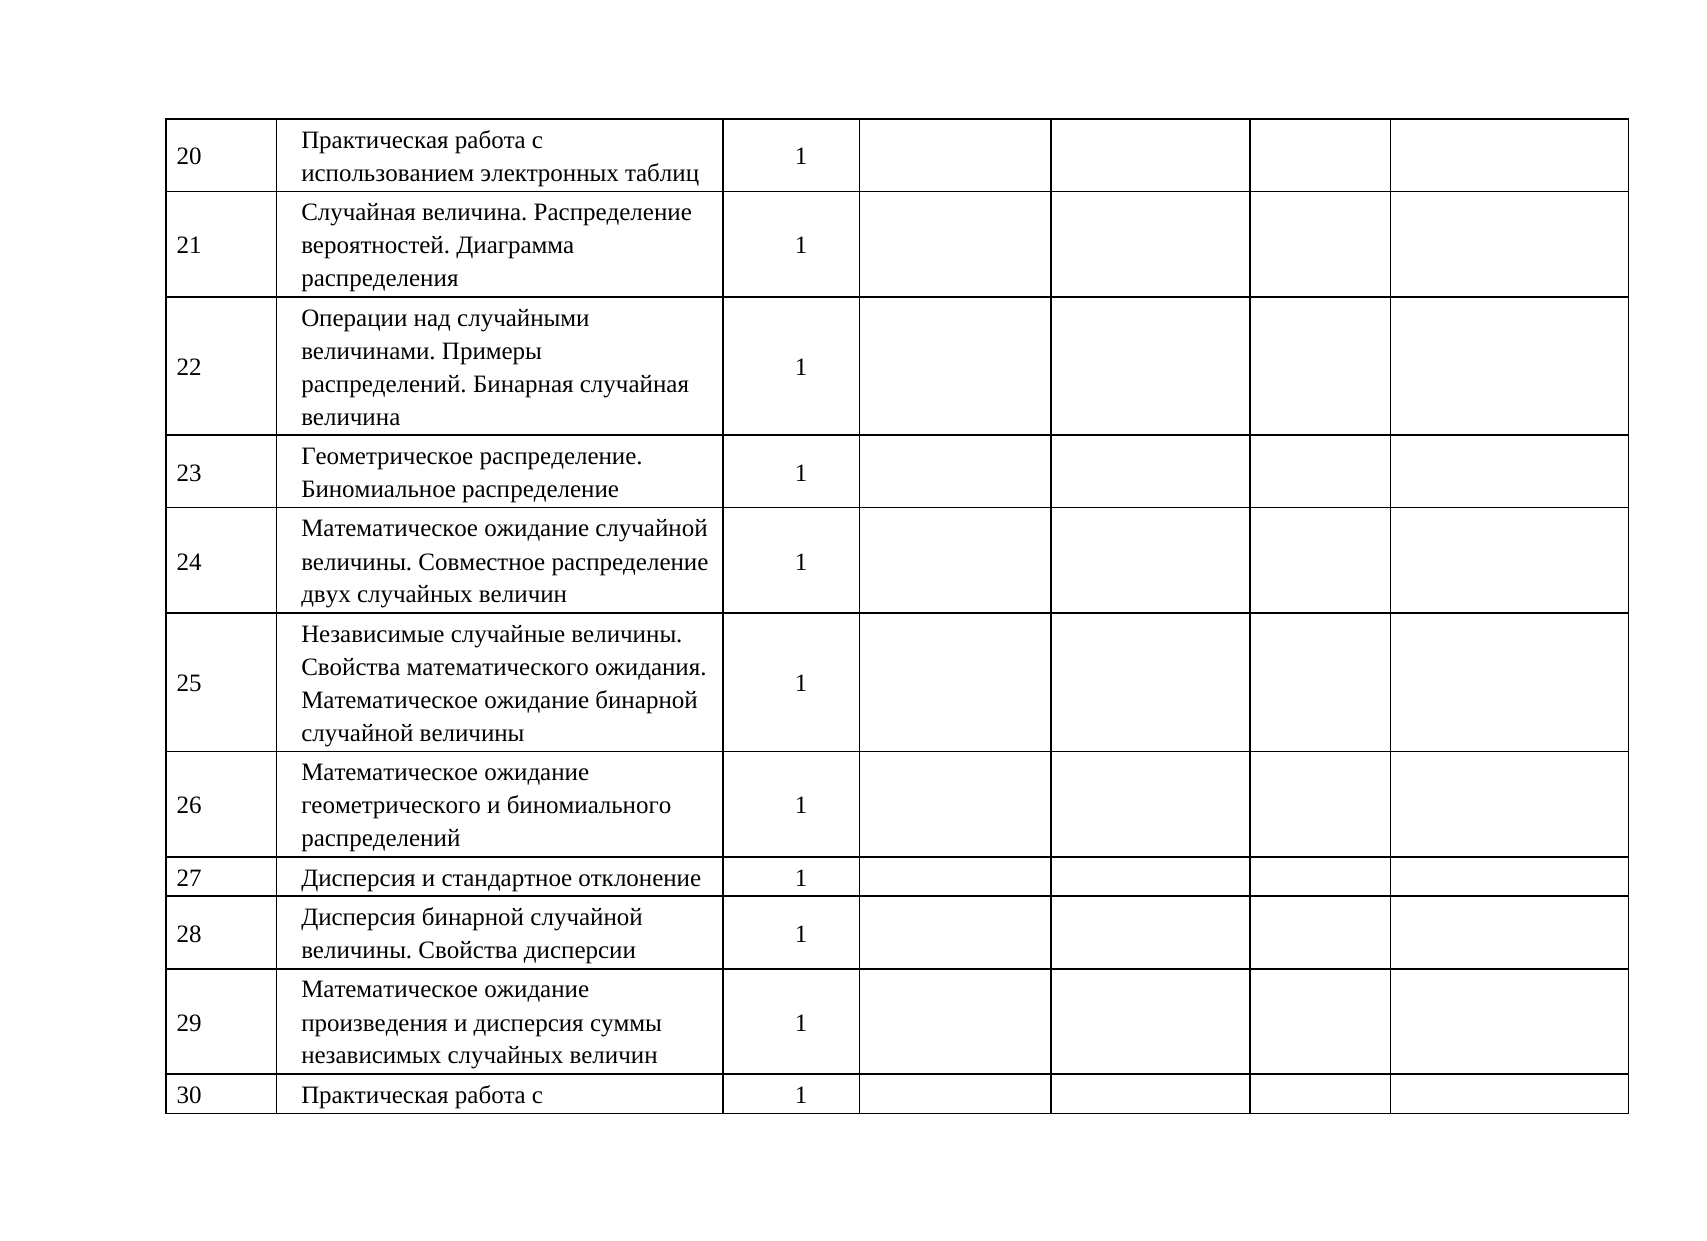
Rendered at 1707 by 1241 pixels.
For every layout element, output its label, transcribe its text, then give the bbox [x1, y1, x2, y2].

table_cell [1251, 897, 1390, 968]
table_cell 1 [724, 436, 859, 507]
table_cell [860, 897, 1050, 968]
table_cell 25 [167, 614, 276, 751]
table_cell [1251, 614, 1390, 751]
table_cell Случайная величина. Распределение вероятностей. Диаграмма распределения [277, 192, 722, 296]
table_cell [1391, 436, 1628, 507]
table_cell [1391, 1075, 1628, 1113]
table_cell Операции над случайными величинами. Примеры распределений. Бинарная случайная величина [277, 298, 722, 434]
table_cell Дисперсия бинарной случайной величины. Свойства дисперсии [277, 897, 722, 968]
table_cell [860, 970, 1050, 1073]
table_cell 1 [724, 858, 859, 895]
table_cell [1251, 508, 1390, 612]
table_cell [860, 1075, 1050, 1113]
table_cell [1052, 508, 1249, 612]
table_cell 30 [167, 1075, 276, 1113]
table_cell [1391, 508, 1628, 612]
table_cell 22 [167, 298, 276, 434]
table_cell Дисперсия и стандартное отклонение [277, 858, 722, 895]
table_cell 1 [724, 298, 859, 434]
table_cell 24 [167, 508, 276, 612]
table_cell 23 [167, 436, 276, 507]
table_cell [1052, 298, 1249, 434]
table_cell [1052, 614, 1249, 751]
table_cell 1 [724, 1075, 859, 1113]
table_cell [1251, 752, 1390, 856]
table_cell 28 [167, 897, 276, 968]
table_cell 29 [167, 970, 276, 1073]
table_cell [860, 298, 1050, 434]
table_cell [1251, 858, 1390, 895]
table_cell 1 [724, 897, 859, 968]
table_cell [1391, 897, 1628, 968]
table_cell 1 [724, 752, 859, 856]
table_cell [1052, 1075, 1249, 1113]
table_cell 21 [167, 192, 276, 296]
table_cell [860, 858, 1050, 895]
table_cell [860, 752, 1050, 856]
table_cell [1052, 120, 1249, 191]
table_cell Математическое ожидание геометрического и биномиального распределений [277, 752, 722, 856]
table_cell [1391, 858, 1628, 895]
table_cell [1052, 192, 1249, 296]
table_cell [1391, 120, 1628, 191]
table_cell 1 [724, 614, 859, 751]
table_cell [1052, 897, 1249, 968]
table_cell 20 [167, 120, 276, 191]
table_cell [1391, 192, 1628, 296]
table_cell [1391, 614, 1628, 751]
table_cell [1052, 752, 1249, 856]
table_cell Практическая работа с использованием электронных таблиц [277, 120, 722, 191]
table_cell 1 [724, 192, 859, 296]
table_cell [1251, 120, 1390, 191]
table_cell [860, 436, 1050, 507]
table_cell [860, 508, 1050, 612]
table_cell [1052, 858, 1249, 895]
table_cell [1251, 1075, 1390, 1113]
table_cell [1052, 970, 1249, 1073]
table_cell [1052, 436, 1249, 507]
table_cell Математическое ожидание случайной величины. Совместное распределение двух случайных величин [277, 508, 722, 612]
table_cell 27 [167, 858, 276, 895]
table_cell 1 [724, 508, 859, 612]
table_cell Математическое ожидание произведения и дисперсия суммы независимых случайных величин [277, 970, 722, 1073]
table_cell [1251, 298, 1390, 434]
table_cell 26 [167, 752, 276, 856]
table_cell 1 [724, 120, 859, 191]
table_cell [277, 1075, 722, 1113]
table_cell [1251, 192, 1390, 296]
table_cell 1 [724, 970, 859, 1073]
table_cell Геометрическое распределение. Биномиальное распределение [277, 436, 722, 507]
table_cell [1391, 298, 1628, 434]
table_cell [860, 614, 1050, 751]
table_cell [860, 120, 1050, 191]
table_cell Независимые случайные величины. Свойства математического ожидания. Математическое ожидание бинарной случайной величины [277, 614, 722, 751]
table_cell [1251, 970, 1390, 1073]
table_cell [1391, 970, 1628, 1073]
table_cell [1251, 436, 1390, 507]
table_cell [860, 192, 1050, 296]
table_cell [1391, 752, 1628, 856]
